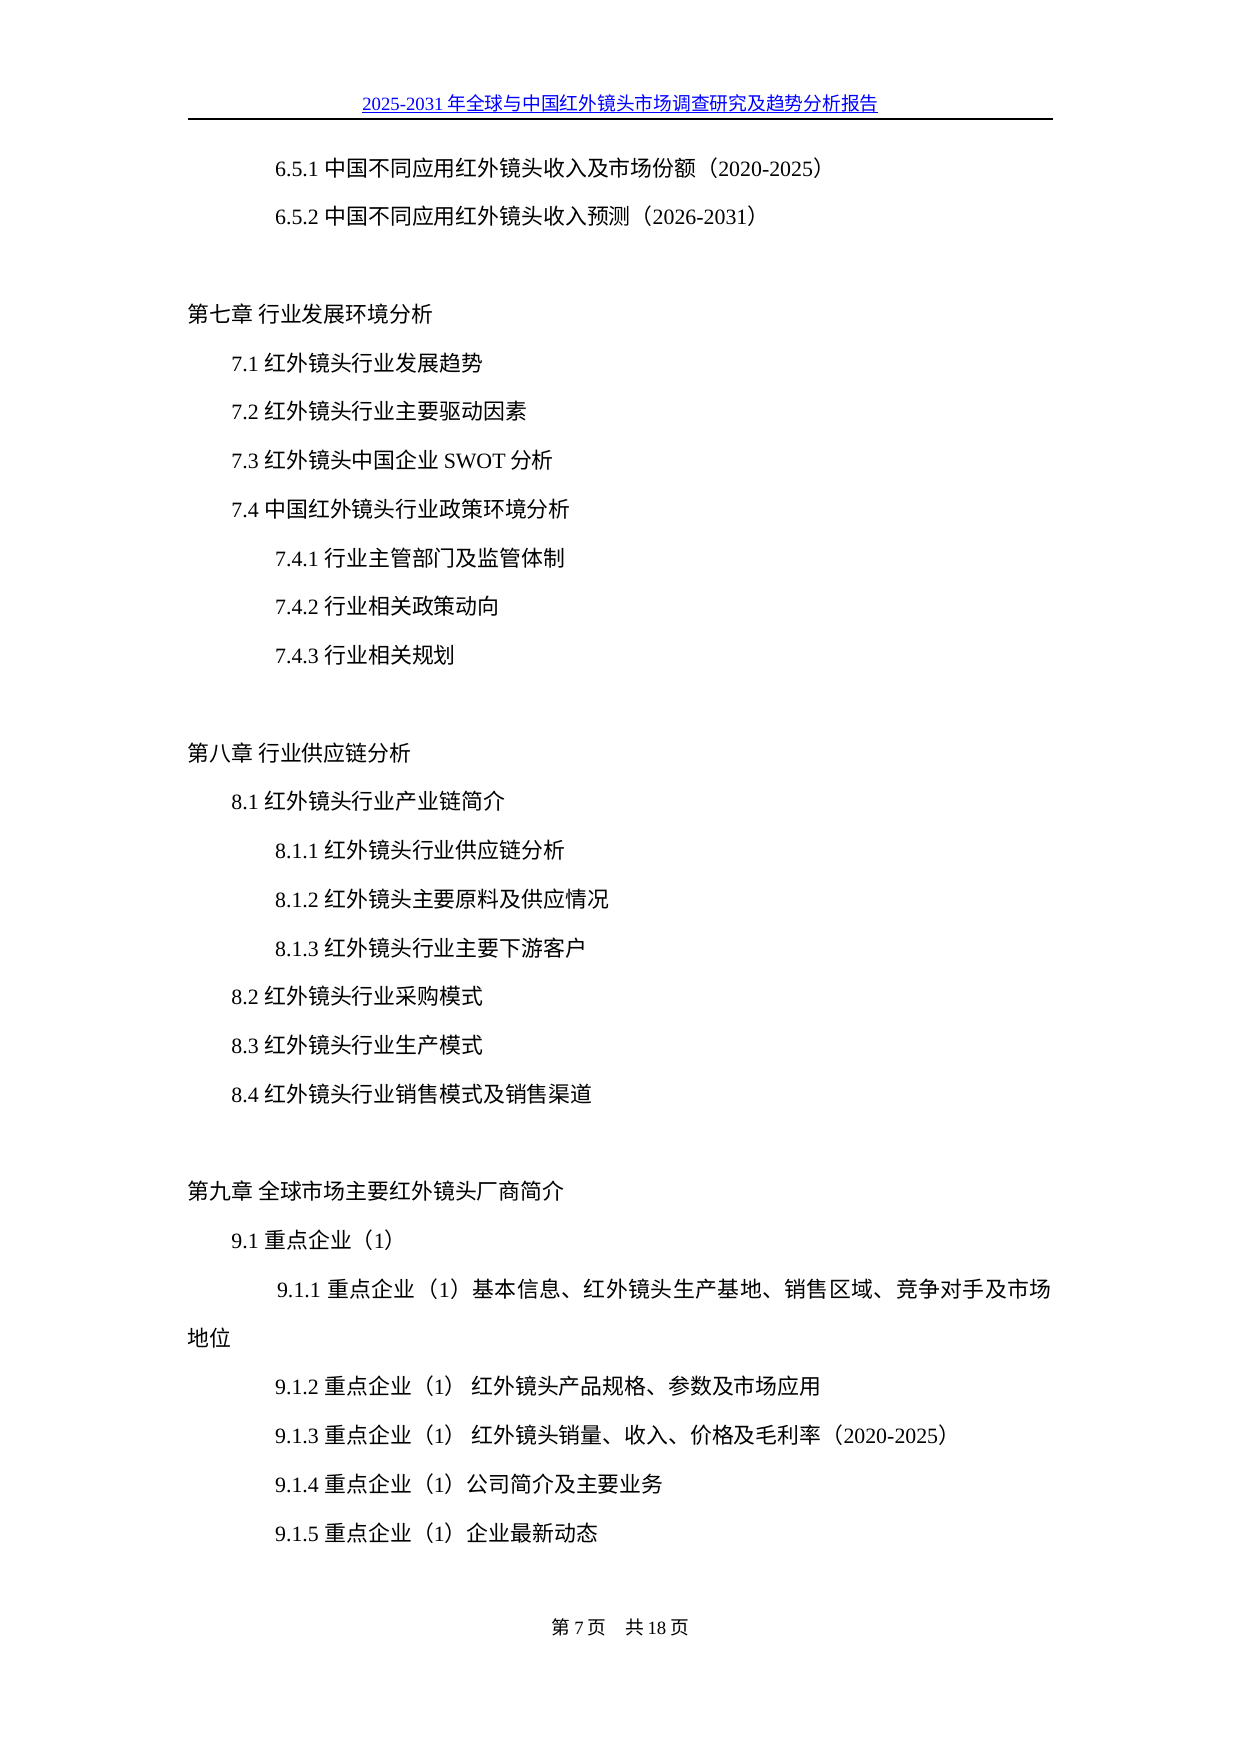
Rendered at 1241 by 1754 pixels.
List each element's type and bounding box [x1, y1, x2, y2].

text [187, 150, 1053, 1548]
